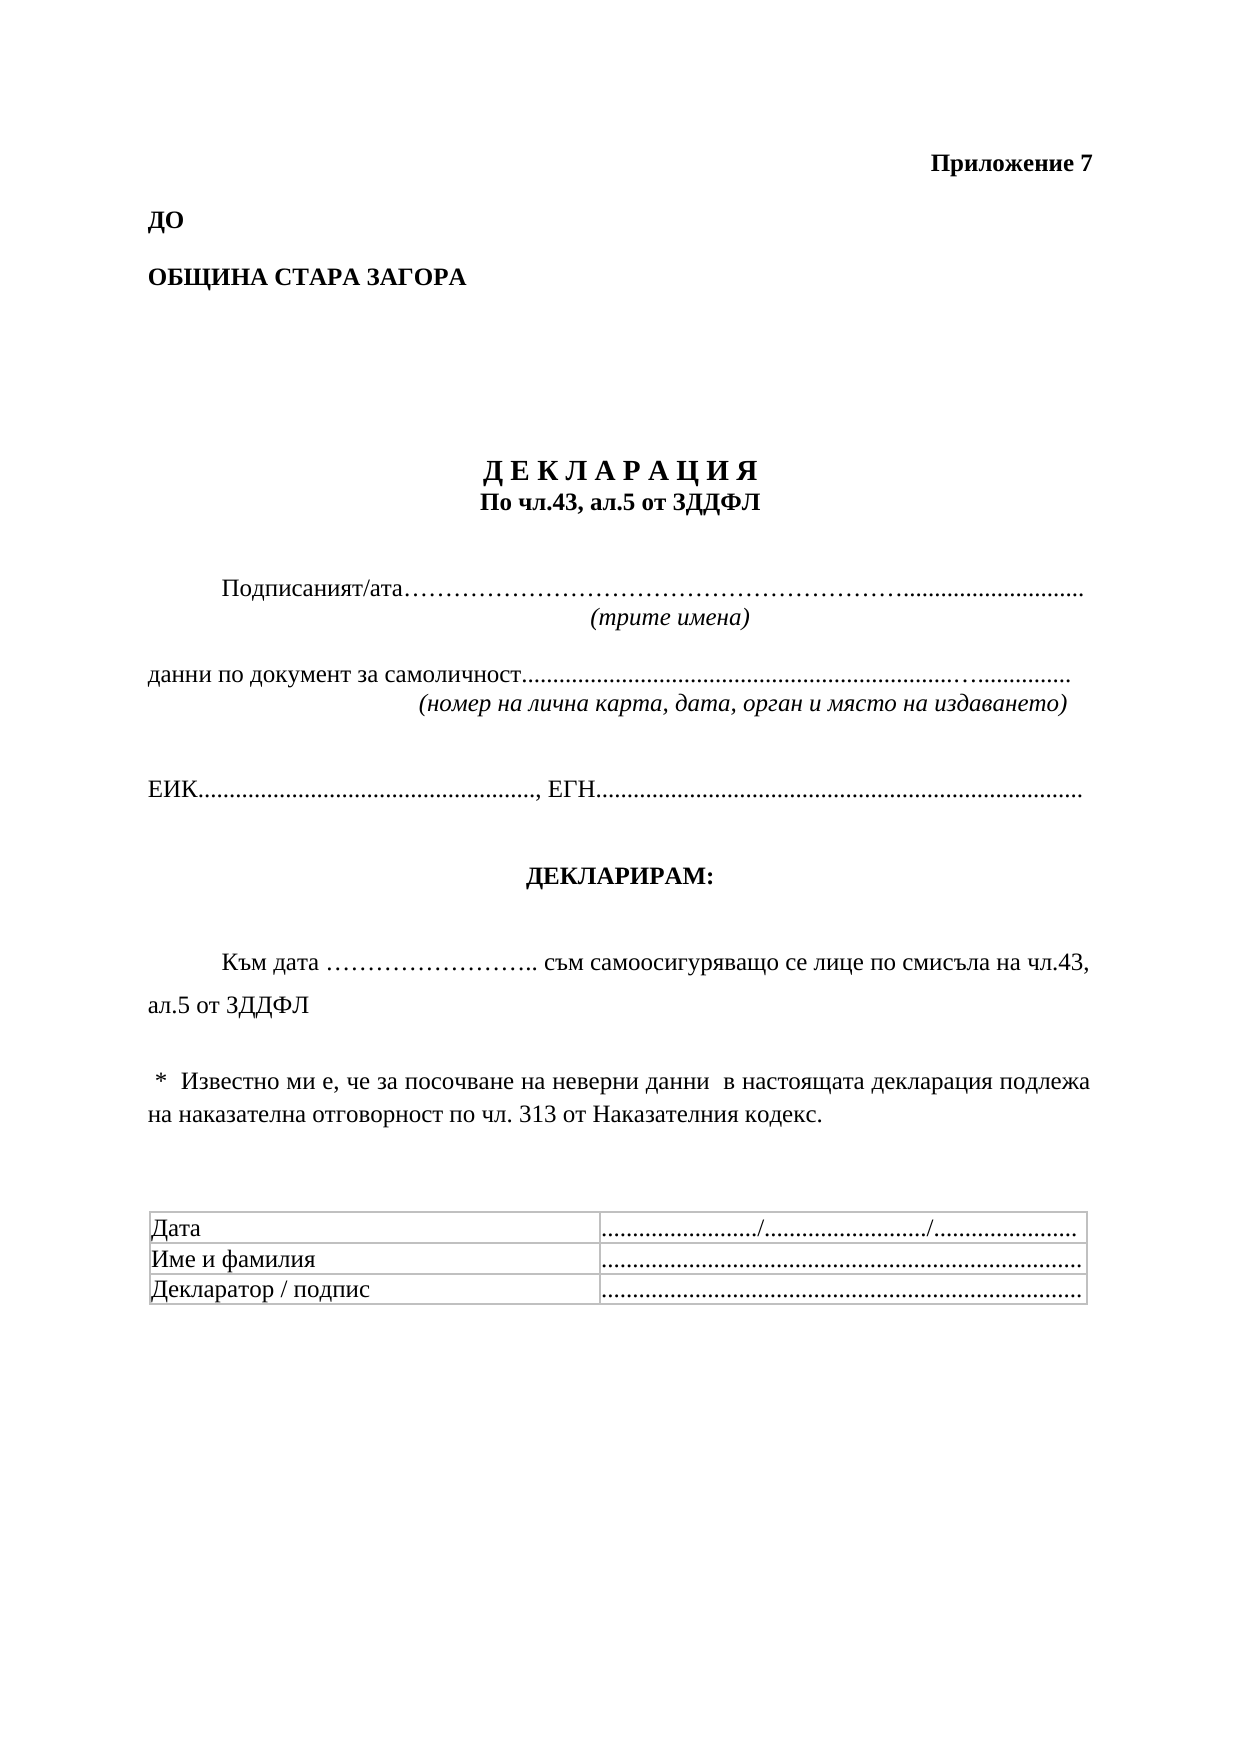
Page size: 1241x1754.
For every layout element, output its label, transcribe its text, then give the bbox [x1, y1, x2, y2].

table_cell ............................................................................. [601, 1244, 1086, 1272]
text данни по документ за самоличност.....................................................................…............... [148, 659, 1092, 688]
text Приложение 7 [148, 148, 1093, 176]
table_header ........................./........................../....................... [601, 1213, 1086, 1242]
text ДЕКЛАРИРАМ: [148, 861, 1093, 889]
text (трите имена) [513, 602, 1092, 631]
text (номер на лична карта, дата, орган и място на издаването) [148, 688, 1093, 717]
table_header Дата [151, 1213, 599, 1242]
text Подписаният/ата……………………………………………………............................. [148, 573, 1087, 602]
table_cell Име и фамилия [151, 1244, 599, 1272]
table_cell ............................................................................. [601, 1275, 1086, 1303]
text ДО [148, 205, 1093, 234]
text ОБЩИНА СТАРА ЗАГОРА [148, 262, 1093, 291]
text По чл.43, ал.5 от ЗДДФЛ [148, 487, 1093, 516]
text Д Е К Л А Р А Ц И Я [148, 453, 1093, 487]
text Към дата …………………….. съм самоосигуряващо се лице по смисъла на чл.43, ал.5 от ЗДДФЛ [148, 947, 1093, 1019]
table_cell Декларатор / подпис [151, 1275, 599, 1303]
text * Известно ми е, че за посочване на неверни данни в настоящата декларация подлежа на наказателна отговорност по чл. 313 от Наказателния кодекс. [148, 1066, 1093, 1128]
text ЕИК......................................................, ЕГН.............................................................................. [148, 774, 1093, 803]
